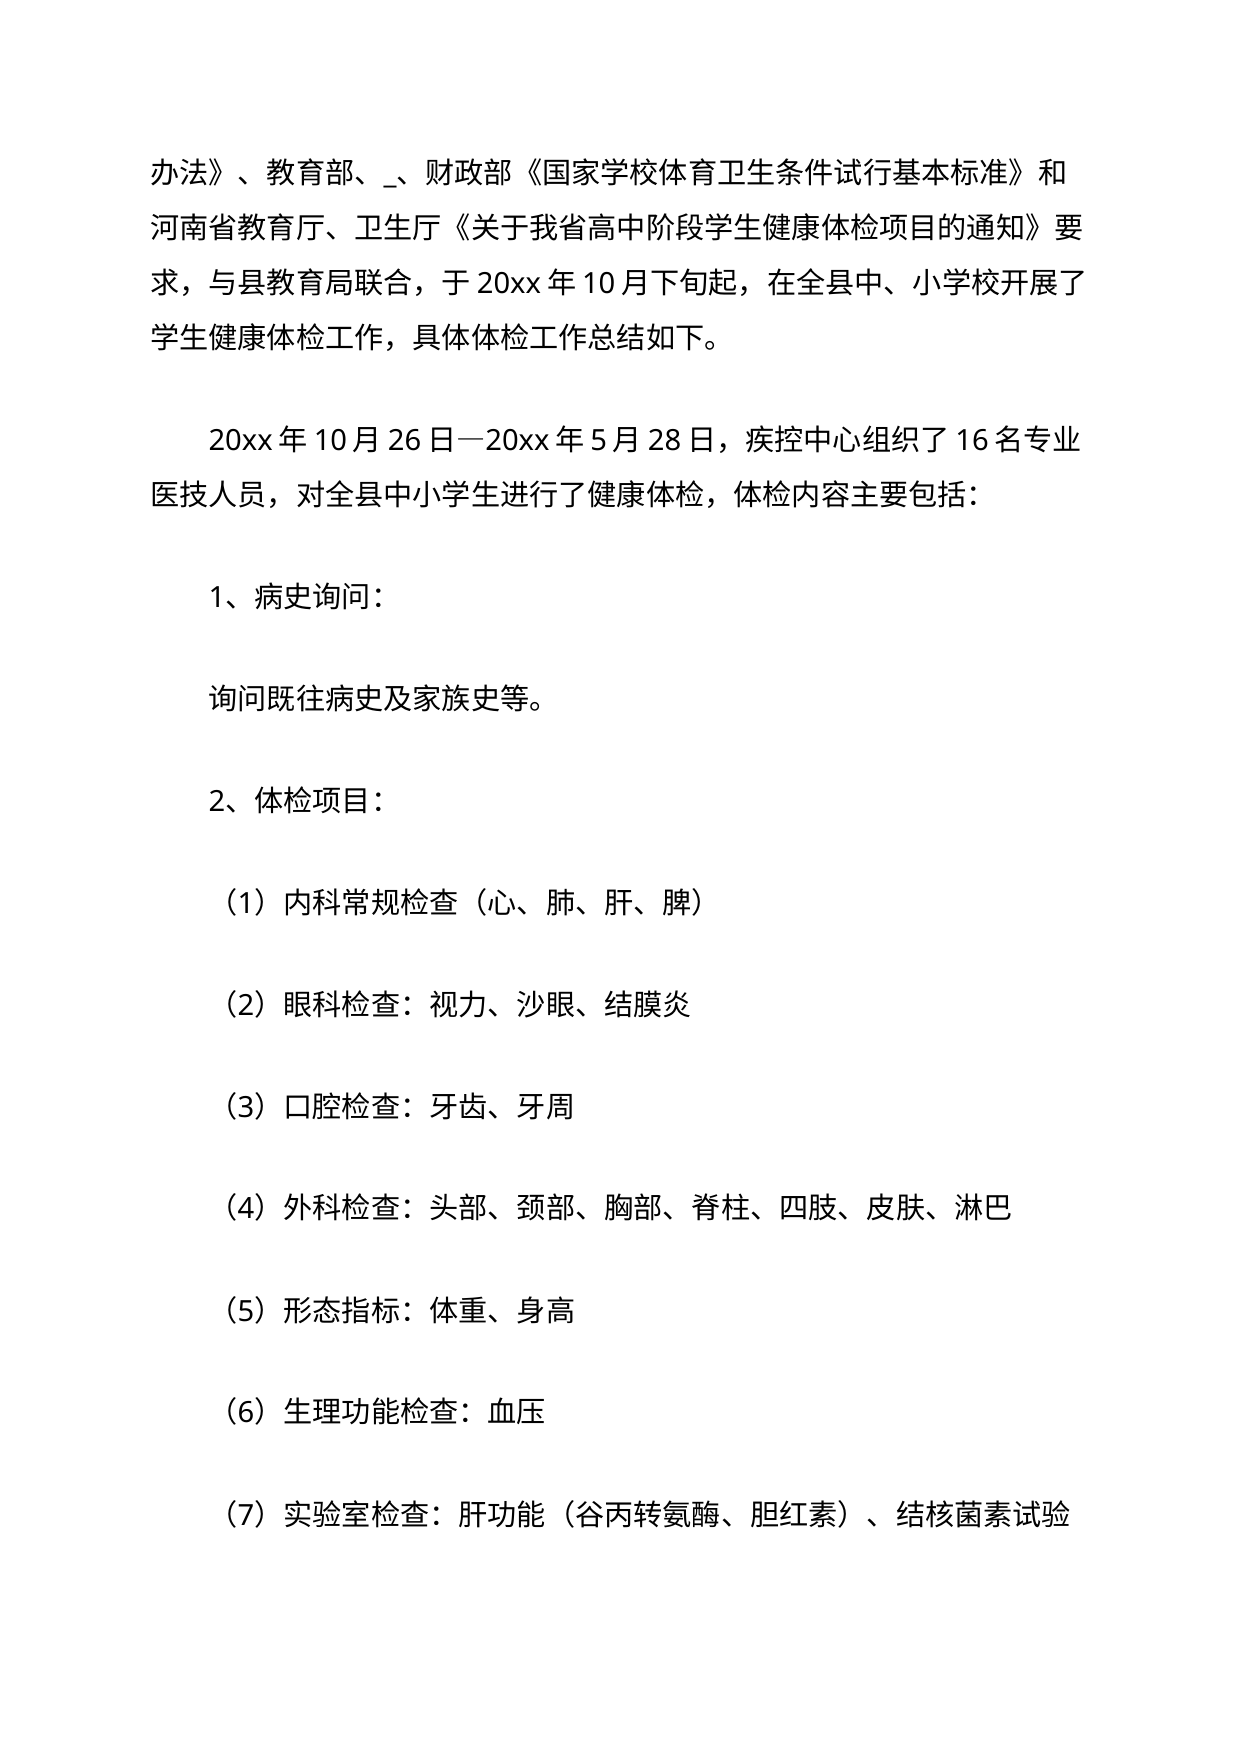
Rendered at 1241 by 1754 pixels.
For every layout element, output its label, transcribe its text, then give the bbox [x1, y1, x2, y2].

text 2、体检项目： [150, 777, 1090, 819]
text （6）生理功能检查：血压 [150, 1389, 1090, 1431]
text 询问既往病史及家族史等。 [150, 675, 1090, 718]
text 20xx年10月26日—20xx年5月28日，疾控中心组织了16名专业医技人员，对全县中小学生进行了健康体检，体检内容主要包括： [150, 417, 1090, 514]
text （5）形态指标：体重、身高 [150, 1287, 1090, 1329]
text （4）外科检查：头部、颈部、胸部、脊柱、四肢、皮肤、淋巴 [150, 1185, 1090, 1227]
text 1、病史询问： [150, 573, 1090, 616]
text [150, 150, 1090, 357]
text （1）内科常规检查（心、肺、肝、脾） [150, 879, 1090, 922]
text （7）实验室检查：肝功能（谷丙转氨酶、胆红素）、结核菌素试验 [150, 1491, 1090, 1533]
text （3）口腔检查：牙齿、牙周 [150, 1083, 1090, 1126]
text （2）眼科检查：视力、沙眼、结膜炎 [150, 981, 1090, 1023]
